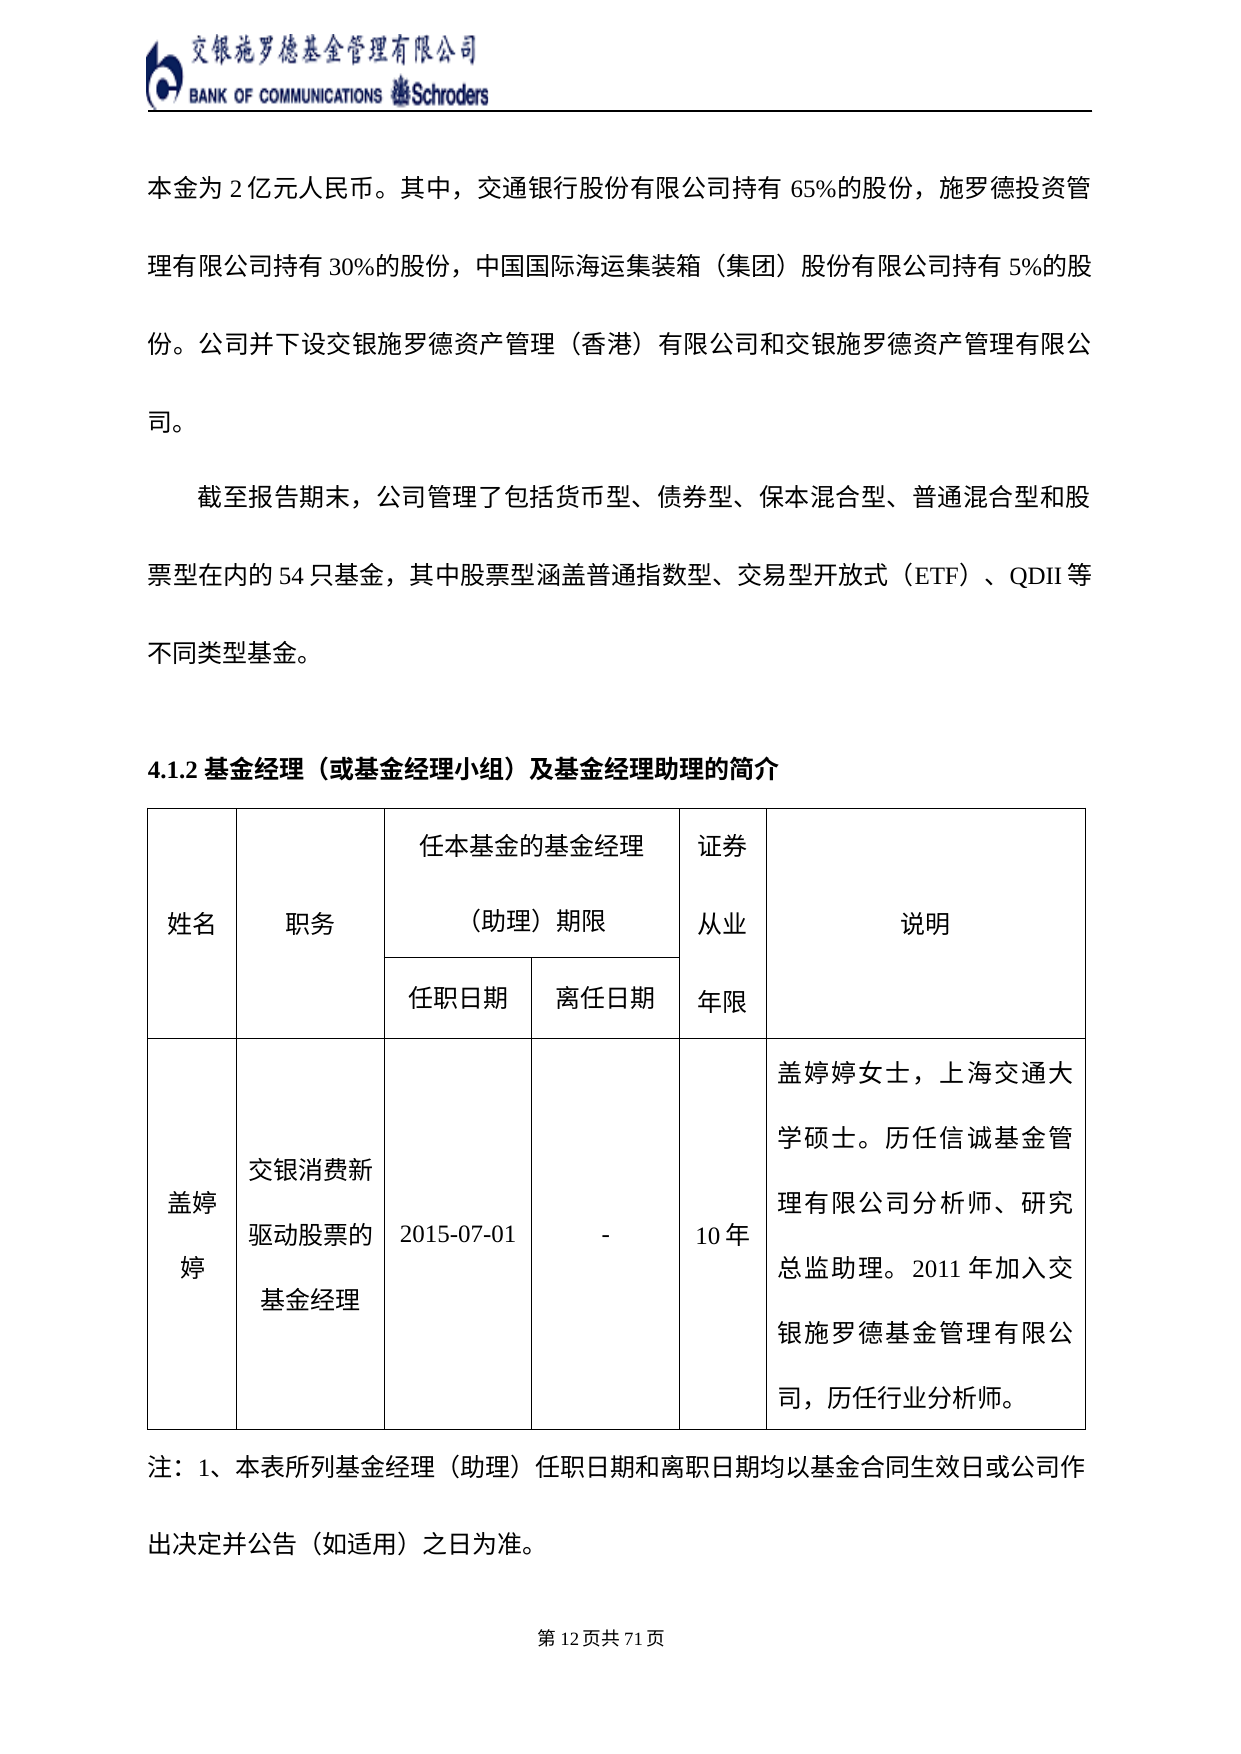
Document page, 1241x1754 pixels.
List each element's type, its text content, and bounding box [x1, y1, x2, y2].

text 注：1、本表所列基金经理（助理）任职日期和离职日期均以基金合同生效日或公司作出决定并公告（如适用）之日为准。 [148, 1433, 1092, 1576]
table_header 姓名 [148, 809, 236, 1038]
table_cell 2015-07-01 [385, 1039, 531, 1429]
picture [146, 34, 489, 110]
table_header 职务 [237, 809, 384, 1038]
text 截至报告期末，公司管理了包括货币型、债券型、保本混合型、普通混合型和股票型在内的54只基金，其中股票型涵盖普通指数型、交易型开放式（ETF）、QDII等不同类型基金。 [148, 463, 1092, 684]
table_cell 离任日期 [532, 958, 679, 1038]
table_header 任本基金的基金经理 （助理）期限 [385, 809, 679, 957]
table_cell - [532, 1039, 679, 1429]
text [148, 154, 1092, 453]
table_header 说明 [767, 809, 1085, 1038]
table_cell 盖婷婷 [148, 1039, 236, 1429]
table_cell 盖婷婷女士，上海交通大学硕士。历任信诚基金管理有限公司分析师、研究总监助理。2011年加入交银施罗德基金管理有限公司，历任行业分析师。 [767, 1039, 1085, 1429]
table_cell 10年 [680, 1039, 766, 1429]
table_cell 任职日期 [385, 958, 531, 1038]
table_cell 交银消费新驱动股票的基金经理 [237, 1039, 384, 1429]
text 4.1.2 基金经理（或基金经理小组）及基金经理助理的简介 [148, 736, 1092, 801]
table_header 证券从业年限 [680, 809, 766, 1038]
